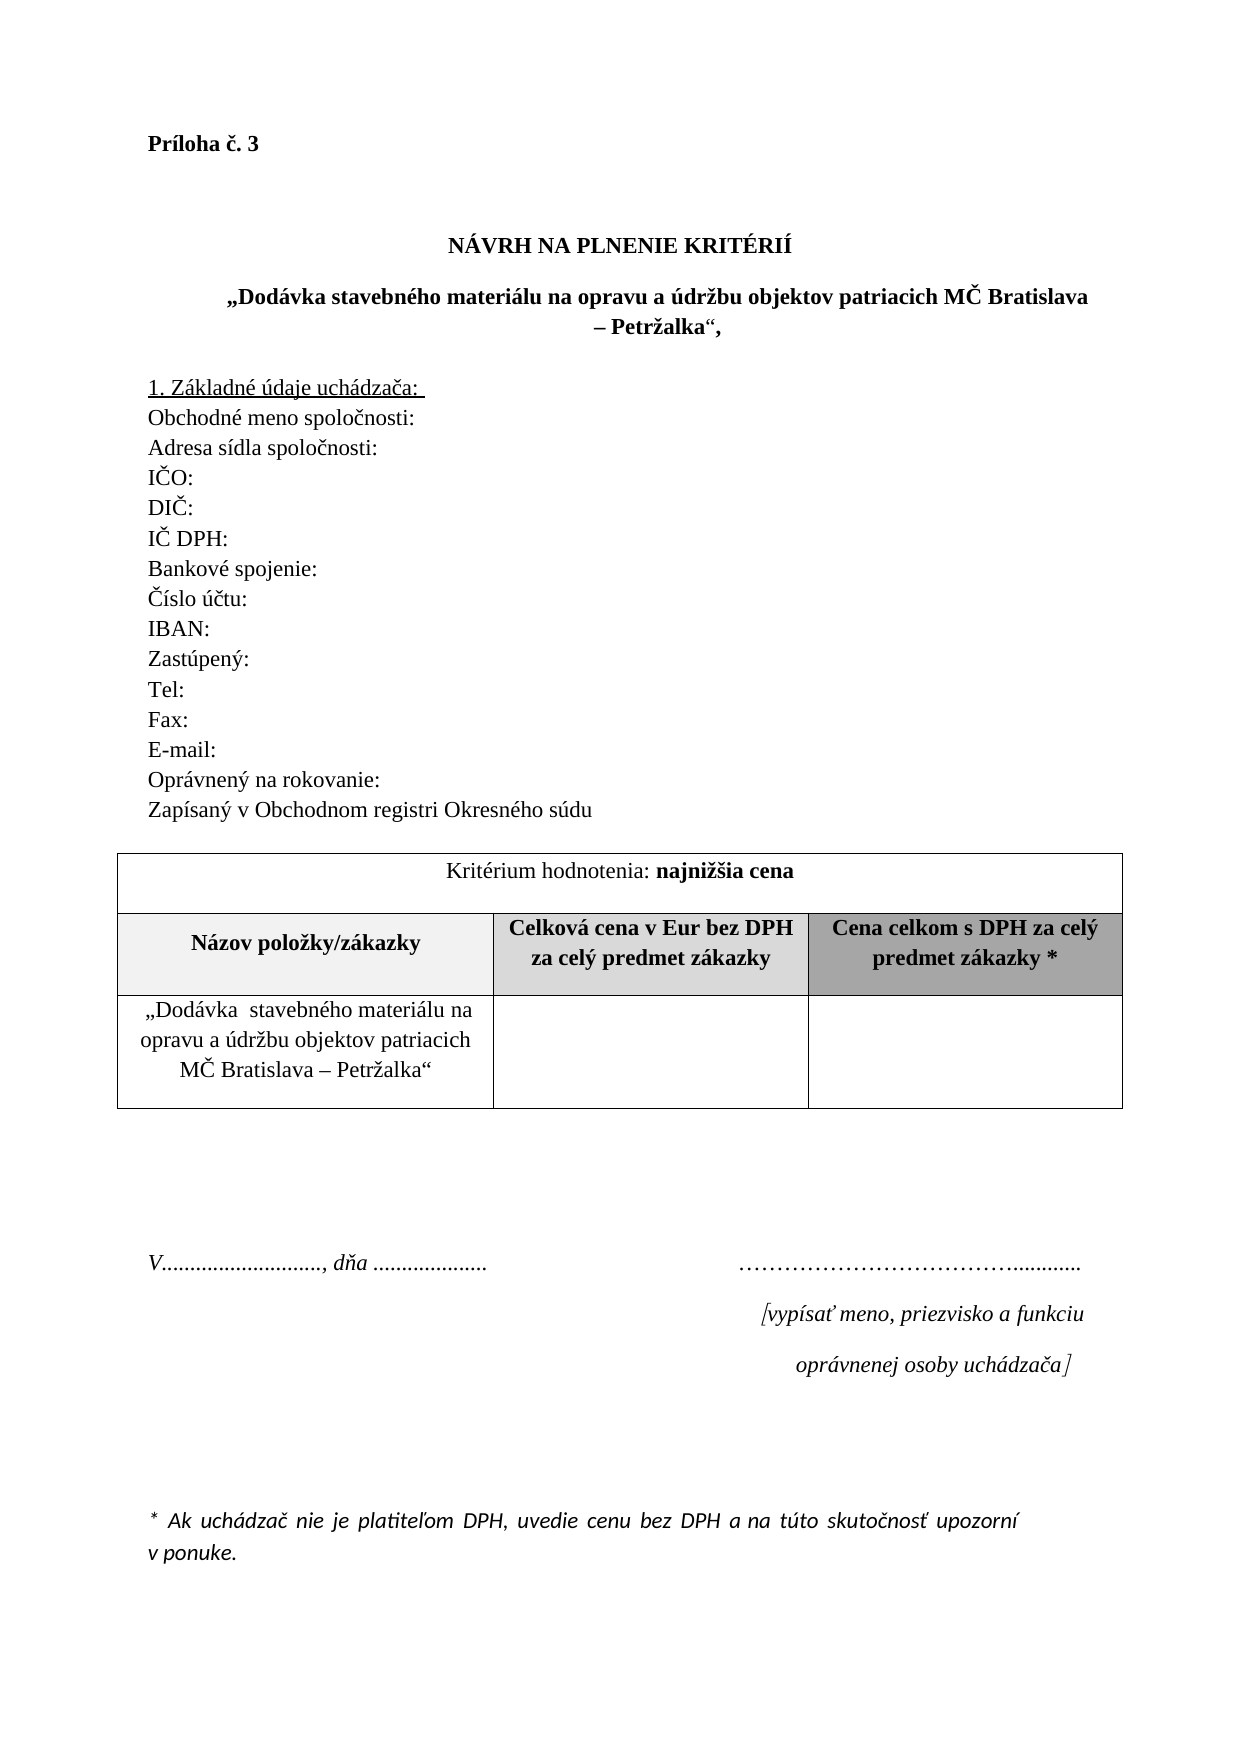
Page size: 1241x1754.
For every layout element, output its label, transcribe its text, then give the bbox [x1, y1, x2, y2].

text Adresa sídla spoločnosti: [148, 434, 1093, 460]
text E-mail: [148, 736, 1093, 762]
text IČO: [148, 464, 1093, 491]
text vypísať meno, priezvisko a funkciu [148, 1299, 1093, 1326]
text Číslo účtu: [148, 585, 1093, 611]
text Tel: [148, 676, 1093, 702]
text IČ DPH: [148, 524, 1093, 551]
table_cell [809, 996, 1122, 1107]
table_cell „Dodávka stavebného materiálu na opravu a údržbu objektov patriacich MČ Bratislava – Petržalka“ [118, 996, 493, 1107]
table_cell Názov položky/zákazky [118, 914, 493, 995]
text IBAN: [148, 615, 1093, 642]
text Zapísaný v Obchodnom registri Okresného súdu [148, 796, 1093, 823]
table_header Kritérium hodnotenia: najnižšia cena [118, 854, 1122, 913]
text Príloha č. 3 [148, 130, 1093, 156]
text Oprávnený na rokovanie: [148, 766, 1093, 793]
text Bankové spojenie: [148, 555, 1093, 581]
text * Ak uchádzač nie je platiteľom DPH, uvedie cenu bez DPH a na túto skutočnosť upozorní v ponuke. [148, 1506, 1018, 1566]
table_cell Cena celkom s DPH za celý predmet zákazky * [809, 914, 1122, 995]
text Fax: [148, 706, 1093, 732]
table_cell [494, 996, 808, 1107]
text 1. Základné údaje uchádzača: [148, 373, 1093, 400]
text oprávnenej osoby uchádzača [664, 1351, 1093, 1377]
list „Dodávka stavebného materiálu na opravu a údržbu objektov patriacich MČ Bratislava – Petržalka“, [222, 283, 1093, 339]
text NÁVRH NA PLNENIE KRITÉRIÍ [148, 232, 1093, 258]
text V............................, dňa .................... ………………………………............ [148, 1248, 1093, 1275]
text Obchodné meno spoločnosti: [148, 404, 1093, 430]
table_cell Celková cena v Eur bez DPH za celý predmet zákazky [494, 914, 808, 995]
text DIČ: [148, 494, 1093, 521]
text Zastúpený: [148, 645, 1093, 672]
